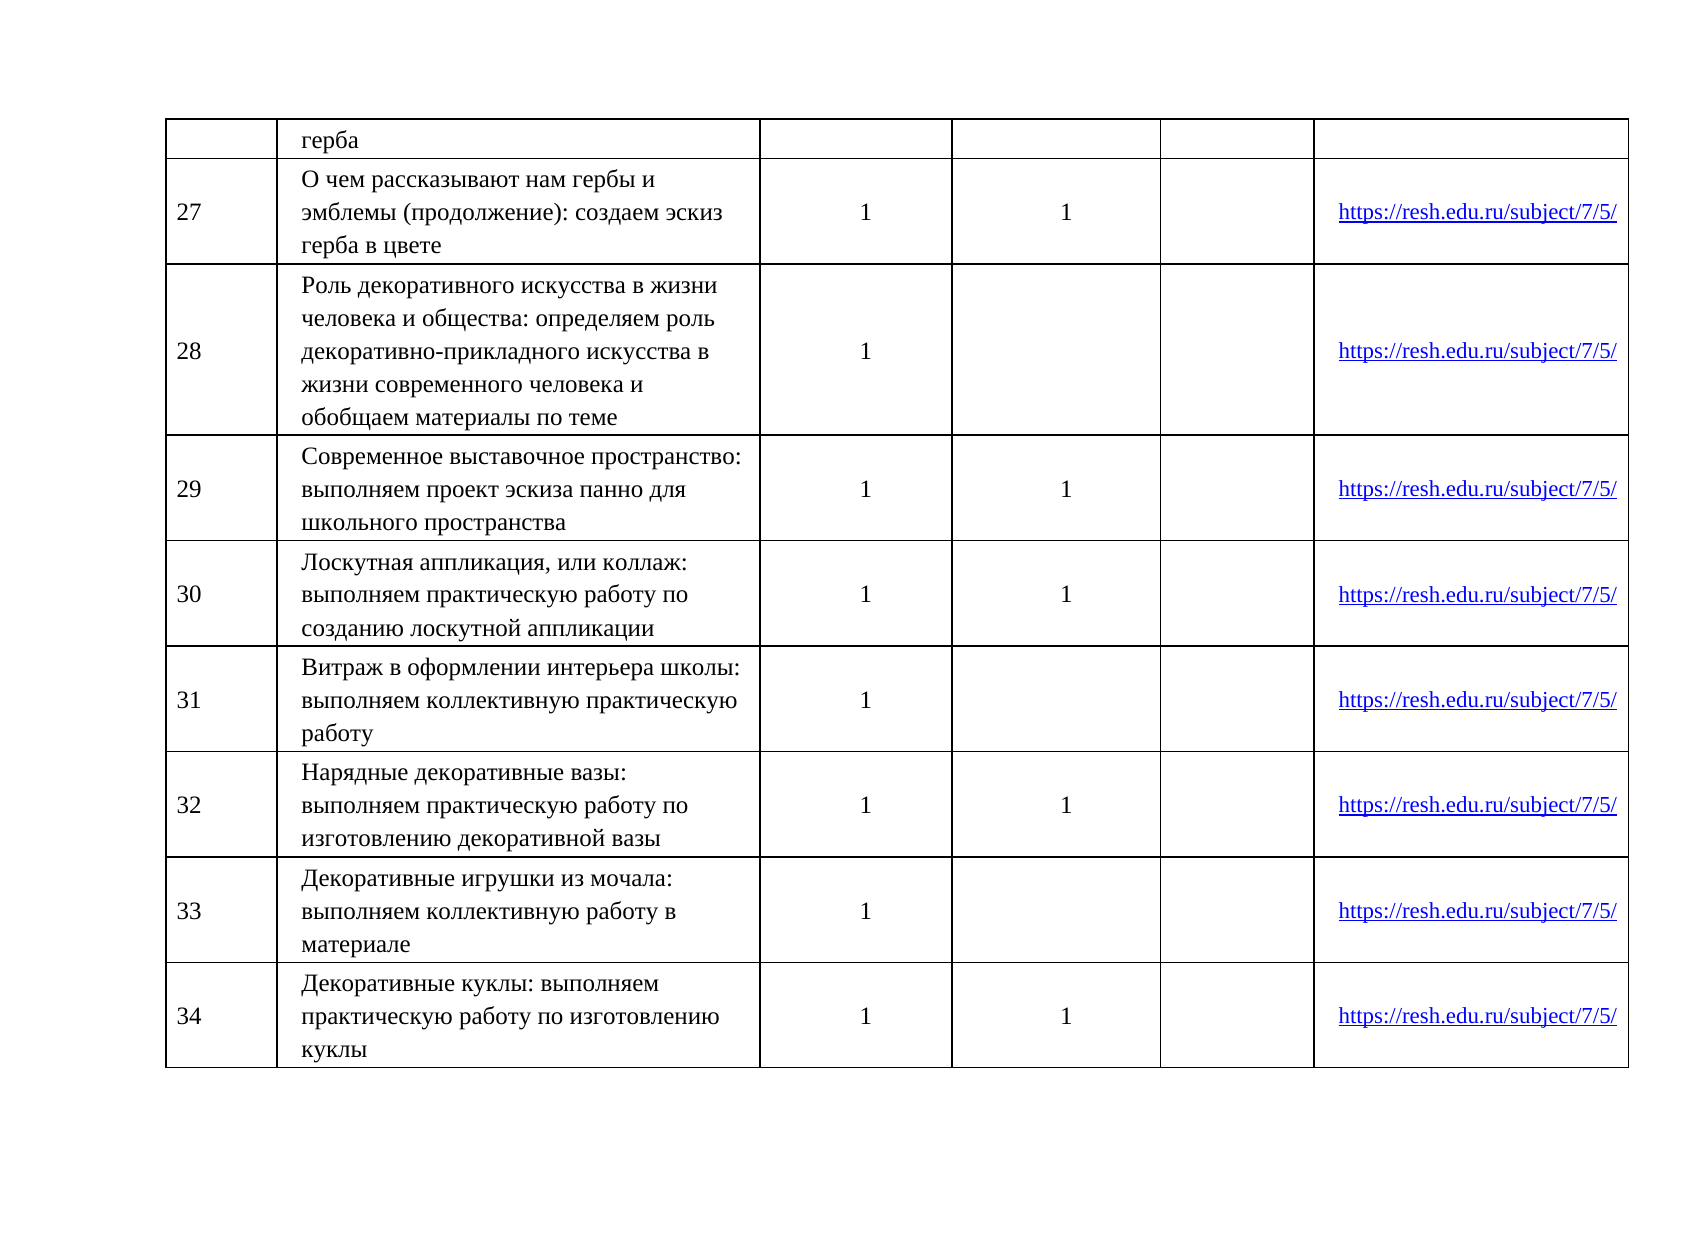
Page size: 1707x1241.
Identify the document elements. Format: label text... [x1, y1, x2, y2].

table_cell https://resh.edu.ru/subject/7/5/ [1315, 159, 1628, 263]
table_cell 1 [761, 752, 951, 856]
table_cell [1161, 647, 1313, 751]
table_cell [1161, 265, 1313, 434]
table_cell 1 [953, 752, 1160, 856]
table_cell [1161, 752, 1313, 856]
table_cell [1161, 858, 1313, 961]
table_cell 1 [761, 647, 951, 751]
table_cell [1161, 159, 1313, 263]
table_cell [1161, 963, 1313, 1067]
table_cell 32 [167, 752, 276, 856]
table_cell 1 [761, 120, 951, 157]
table_cell https://resh.edu.ru/subject/7/5/ [1315, 963, 1628, 1067]
table_cell [953, 858, 1160, 961]
table_cell 1 [761, 963, 951, 1067]
table_cell 1 [953, 436, 1160, 540]
table_cell Декоративные игрушки из мочала: выполняем коллективную работу в материале [278, 858, 759, 961]
table_cell [1161, 436, 1313, 540]
table_cell 28 [167, 265, 276, 434]
table_cell https://resh.edu.ru/subject/7/5/ [1315, 265, 1628, 434]
table_cell 30 [167, 541, 276, 645]
table_cell [1161, 120, 1313, 157]
table_cell Лоскутная аппликация, или коллаж: выполняем практическую работу по созданию лоскутной аппликации [278, 541, 759, 645]
table_cell https://resh.edu.ru/subject/7/5/ [1315, 752, 1628, 856]
table_cell 31 [167, 647, 276, 751]
table_cell 1 [953, 541, 1160, 645]
table_cell Витраж в оформлении интерьера школы: выполняем коллективную практическую работу [278, 647, 759, 751]
table_cell 1 [761, 858, 951, 961]
table_cell 1 [761, 265, 951, 434]
table_cell 27 [167, 159, 276, 263]
table_cell Роль декоративного искусства в жизни человека и общества: определяем роль декоративно-прикладного искусства в жизни современного человека и обобщаем материалы по теме [278, 265, 759, 434]
table_cell https://resh.edu.ru/subject/7/5/ [1315, 858, 1628, 961]
table_cell Современное выставочное пространство: выполняем проект эскиза панно для школьного пространства [278, 436, 759, 540]
table_cell 1 [953, 159, 1160, 263]
table_cell 1 [761, 159, 951, 263]
table_cell 34 [167, 963, 276, 1067]
table_cell 1 [953, 120, 1160, 157]
table_cell [953, 647, 1160, 751]
table_cell О чем рассказывают нам гербы и эмблемы (продолжение): создаем эскиз герба в цвете [278, 159, 759, 263]
table_cell https://resh.edu.ru/subject/7/5/ [1315, 436, 1628, 540]
table_cell 1 [761, 541, 951, 645]
table_cell 1 [953, 963, 1160, 1067]
table_cell Нарядные декоративные вазы: выполняем практическую работу по изготовлению декоративной вазы [278, 752, 759, 856]
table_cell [1315, 120, 1628, 157]
table_cell 26 [167, 120, 276, 157]
table_cell 29 [167, 436, 276, 540]
table_cell https://resh.edu.ru/subject/7/5/ [1315, 541, 1628, 645]
table_cell [1161, 541, 1313, 645]
table_cell 33 [167, 858, 276, 961]
table_cell 1 [761, 436, 951, 540]
table_cell https://resh.edu.ru/subject/7/5/ [1315, 647, 1628, 751]
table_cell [278, 120, 759, 157]
table_cell [953, 265, 1160, 434]
table_cell Декоративные куклы: выполняем практическую работу по изготовлению куклы [278, 963, 759, 1067]
